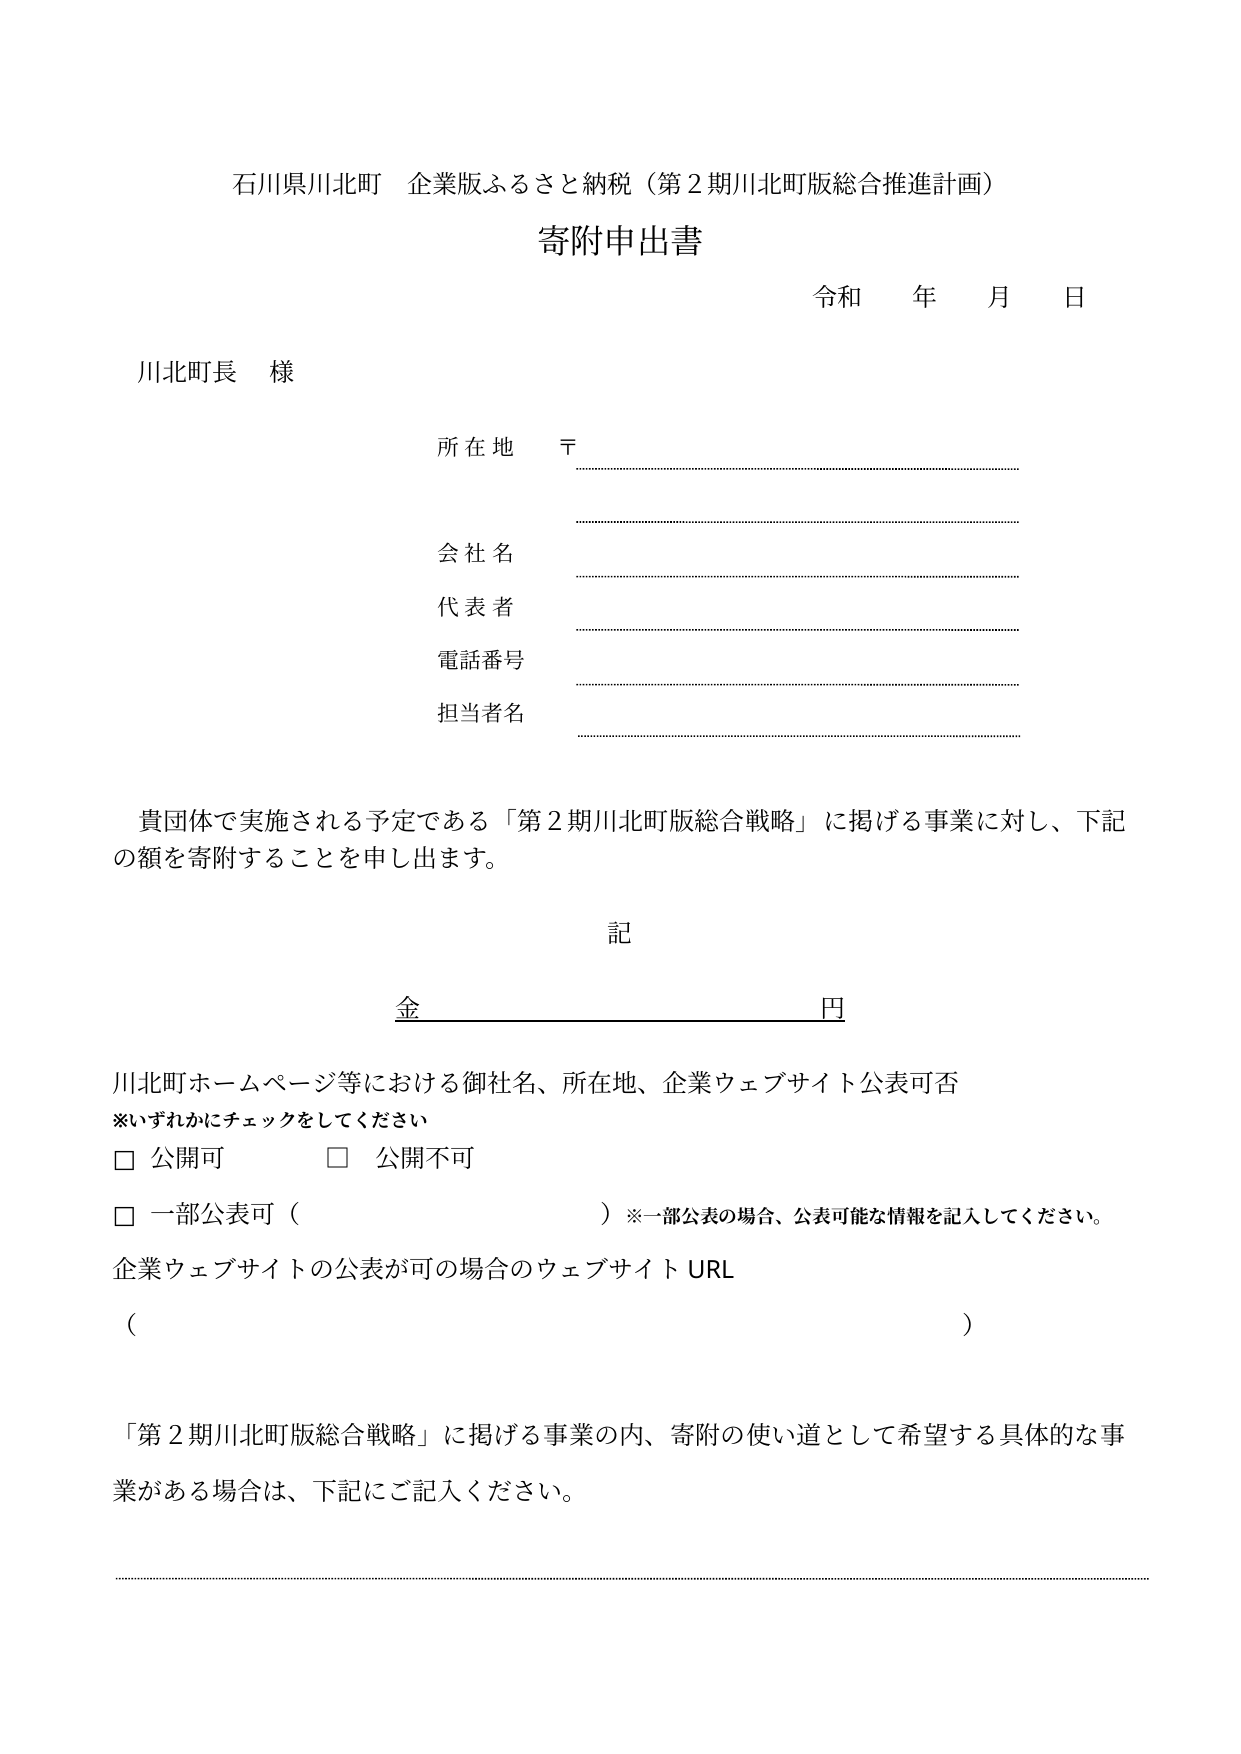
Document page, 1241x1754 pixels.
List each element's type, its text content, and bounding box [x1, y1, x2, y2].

text 金 円 [112, 988, 1128, 1026]
list 公開可 □ 公開不可 [112, 1138, 1128, 1176]
text ※いずれかにチェックをしてください [112, 1101, 1128, 1138]
text 代表者 [112, 587, 1128, 624]
text 川北町ホームページ等における御社名、所在地、企業ウェブサイト公表可否 [112, 1063, 1128, 1101]
text （ ） [112, 1305, 1128, 1342]
text 令和 年 月 日 [212, 277, 1128, 314]
text 川北町長 様 [112, 352, 1128, 389]
text 寄附申出書 [112, 202, 1128, 277]
text 会社名 [112, 533, 1128, 571]
text 電話番号 [112, 640, 1128, 677]
text 所在地 〒 [112, 427, 1128, 464]
text 石川県川北町 企業版ふるさと納税（第２期川北町版総合推進計画） [112, 164, 1128, 202]
text 企業ウェブサイトの公表が可の場合のウェブサイトURL [112, 1249, 1128, 1287]
text 担当者名 [112, 693, 1128, 731]
text 貴団体で実施される予定である「第２期川北町版総合戦略」に掲げる事業に対し、下記の額を寄附することを申し出ます。 [112, 801, 1128, 876]
text 「第２期川北町版総合戦略」に掲げる事業の内、寄附の使い道として希望する具体的な事業がある場合は、下記にご記入ください。 [112, 1415, 1128, 1508]
text 記 [112, 913, 1128, 951]
list 一部公表可（ ）※一部公表の場合、公表可能な情報を記入してください。 [112, 1194, 1128, 1231]
